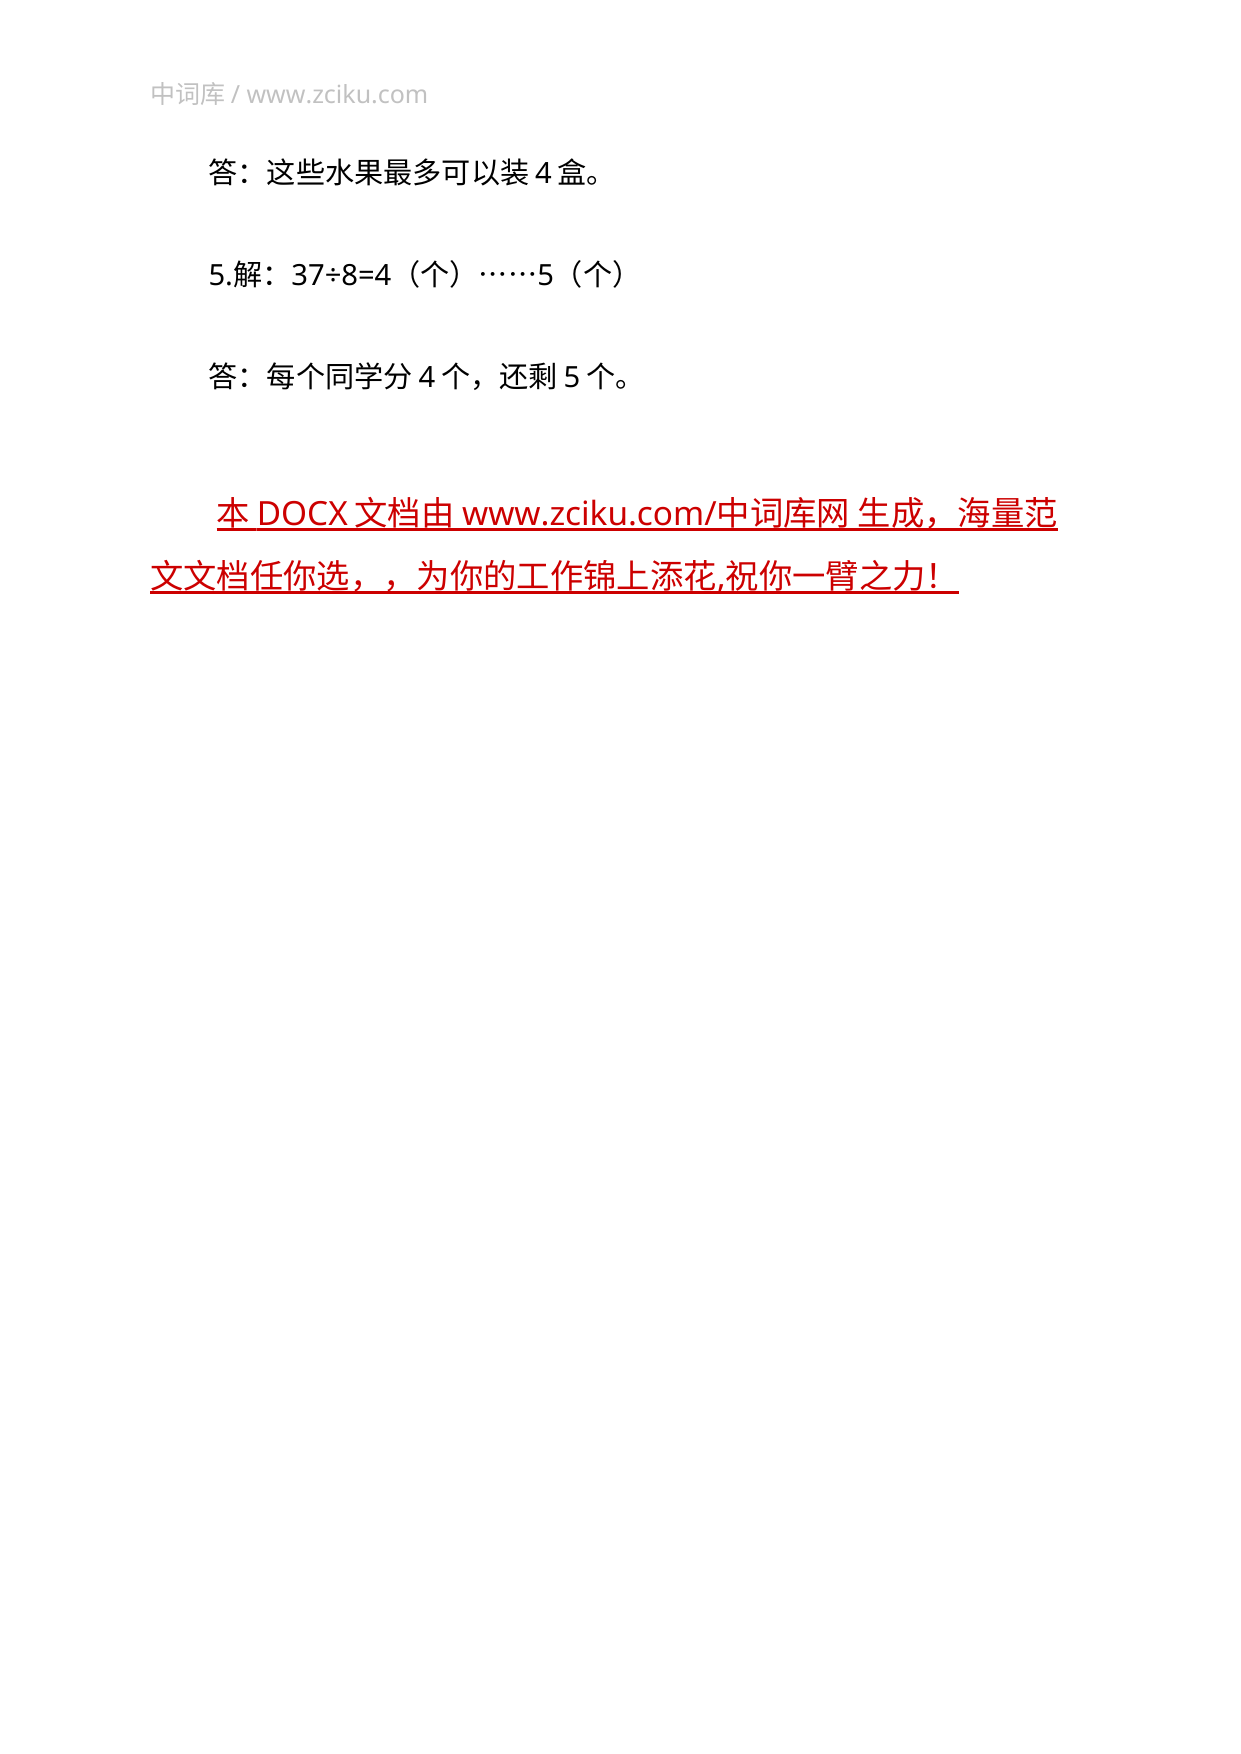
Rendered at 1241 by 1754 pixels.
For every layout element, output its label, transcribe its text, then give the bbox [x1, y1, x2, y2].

text 答：这些水果最多可以装4盒。 [150, 150, 1090, 192]
text 答：每个同学分4个，还剩5个。 [150, 354, 1090, 396]
text 5.解：37÷8=4（个）……5（个） [150, 252, 1090, 294]
text 本DOCX文档由 www.zciku.com/中词库网 生成，海量范文文档任你选，，为你的工作锦上添花,祝你一臂之力！ [150, 487, 1090, 598]
